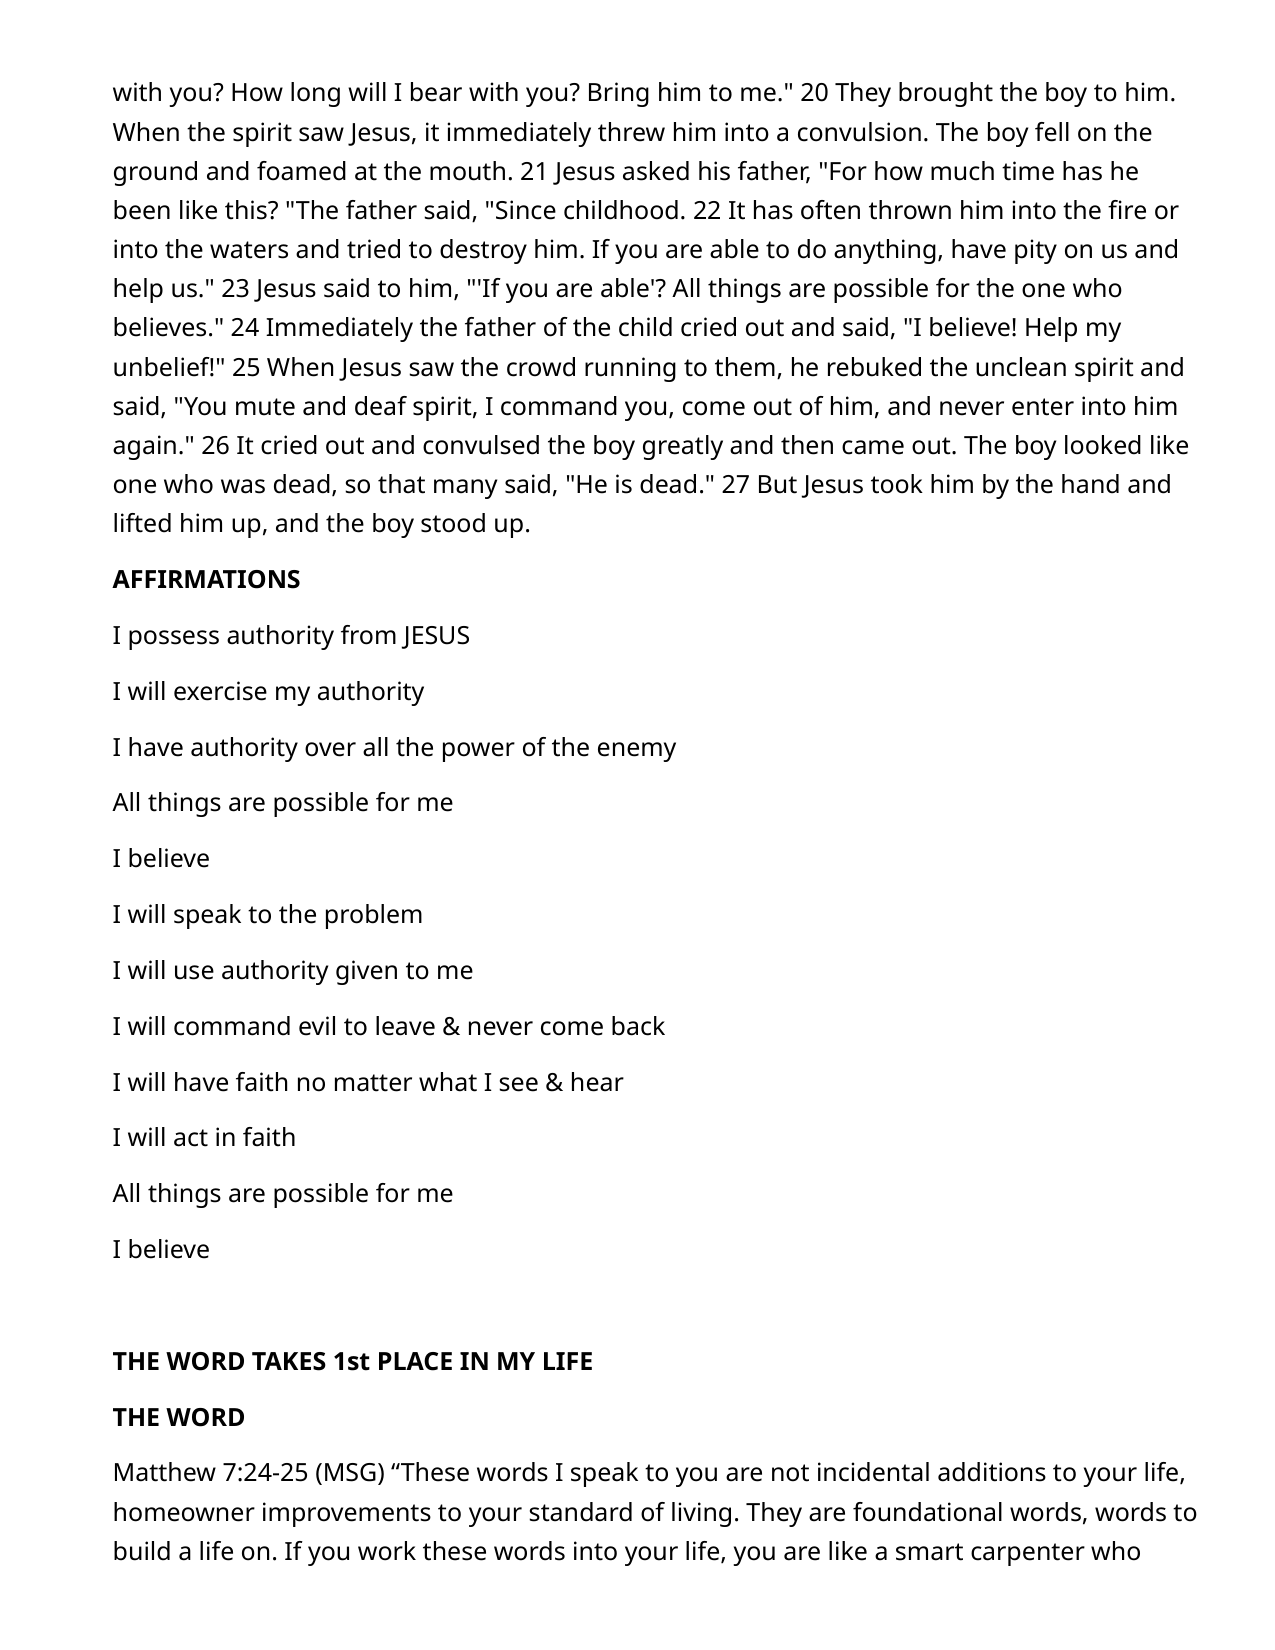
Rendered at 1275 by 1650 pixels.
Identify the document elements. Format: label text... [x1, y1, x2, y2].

text I will have faith no matter what I see & hear [112, 1064, 1200, 1098]
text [112, 1455, 1200, 1567]
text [112, 75, 1200, 540]
text I will command evil to leave & never come back [112, 1008, 1200, 1042]
text AFFIRMATIONS [112, 562, 1200, 596]
text All things are possible for me [112, 1176, 1200, 1210]
text I will speak to the problem [112, 897, 1200, 931]
text I have authority over all the power of the enemy [112, 729, 1200, 763]
text I believe [112, 841, 1200, 875]
text I believe [112, 1232, 1200, 1266]
text I will use authority given to me [112, 952, 1200, 987]
text All things are possible for me [112, 785, 1200, 819]
text THE WORD TAKES 1st PLACE IN MY LIFE [112, 1343, 1200, 1377]
text THE WORD [112, 1399, 1200, 1433]
text I will exercise my authority [112, 673, 1200, 707]
text I possess authority from JESUS [112, 617, 1200, 652]
text I will act in faith [112, 1120, 1200, 1154]
